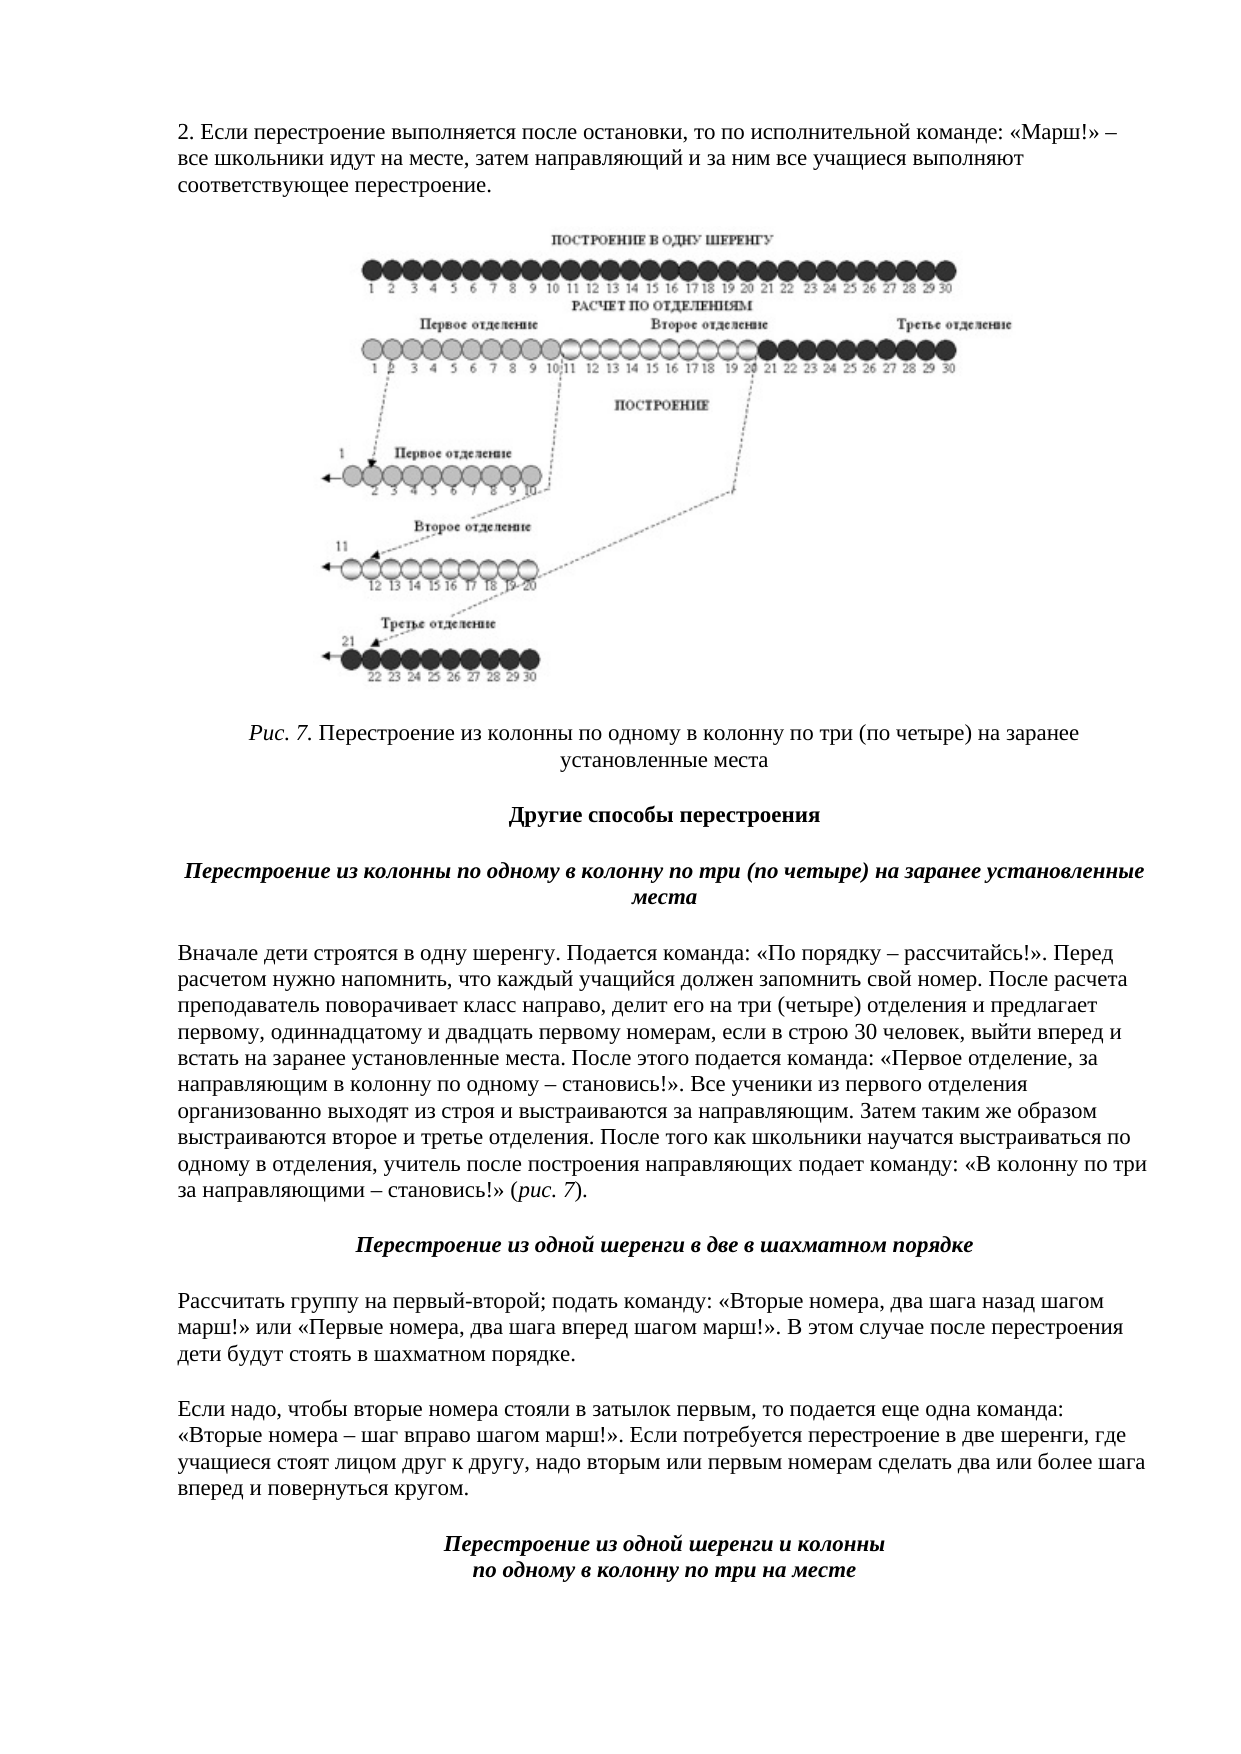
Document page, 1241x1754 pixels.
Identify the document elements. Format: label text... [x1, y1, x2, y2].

text Вначале дети строятся в одну шеренгу. Подается команда: «По порядку – рассчитайсь!». Перед расчетом нужно напомнить, что каждый учащийся должен запомнить свой номер. После расчета преподаватель поворачивает класс направо, делит его на три (четыре) отделения и предлагает первому, одиннадцатому и двадцать первому номерам, если в строю 30 человек, выйти вперед и встать на заранее установленные места. После этого подается команда: «Первое отделение, за направляющим в колонну по одному – становись!». Все ученики из первого отделения организованно выходят из строя и выстраиваются за направляющим. Затем таким же образом выстраиваются второе и третье отделения. После того как школьники научатся выстраиваться по одному в отделения, учитель после построения направляющих подает команду: «В колонну по три за направляющими – становись!» (рис. 7). [177, 939, 1152, 1202]
text Рис. 7. Перестроение из колонны по одному в колонну по три (по четыре) на заранее установленные места [177, 719, 1152, 772]
text Перестроение из одной шеренги и колонны по одному в колонну по три на месте [177, 1530, 1152, 1582]
text Перестроение из одной шеренги в две в шахматном порядке [177, 1231, 1152, 1258]
text Если надо, чтобы вторые номера стояли в затылок первым, то подается еще одна команда: «Вторые номера – шаг вправо шагом марш!». Если потребуется перестроение в две шеренги, где учащиеся стоят лицом друг к другу, надо вторым или первым номерам сделать два или более шага вперед и повернуться кругом. [177, 1395, 1152, 1501]
text Перестроение из колонны по одному в колонну по три (по четыре) на заранее установленные места [177, 857, 1152, 909]
picture [313, 226, 1016, 691]
text Другие способы перестроения [177, 801, 1152, 828]
text 2. Если перестроение выполняется после остановки, то по исполнительной команде: «Марш!» – все школьники идут на месте, затем направляющий и за ним все учащиеся выполняют соответствующее перестроение. [177, 118, 1152, 197]
text Рассчитать группу на первый-второй; подать команду: «Вторые номера, два шага назад шагом марш!» или «Первые номера, два шага вперед шагом марш!». В этом случае после перестроения дети будут стоять в шахматном порядке. [177, 1287, 1152, 1366]
